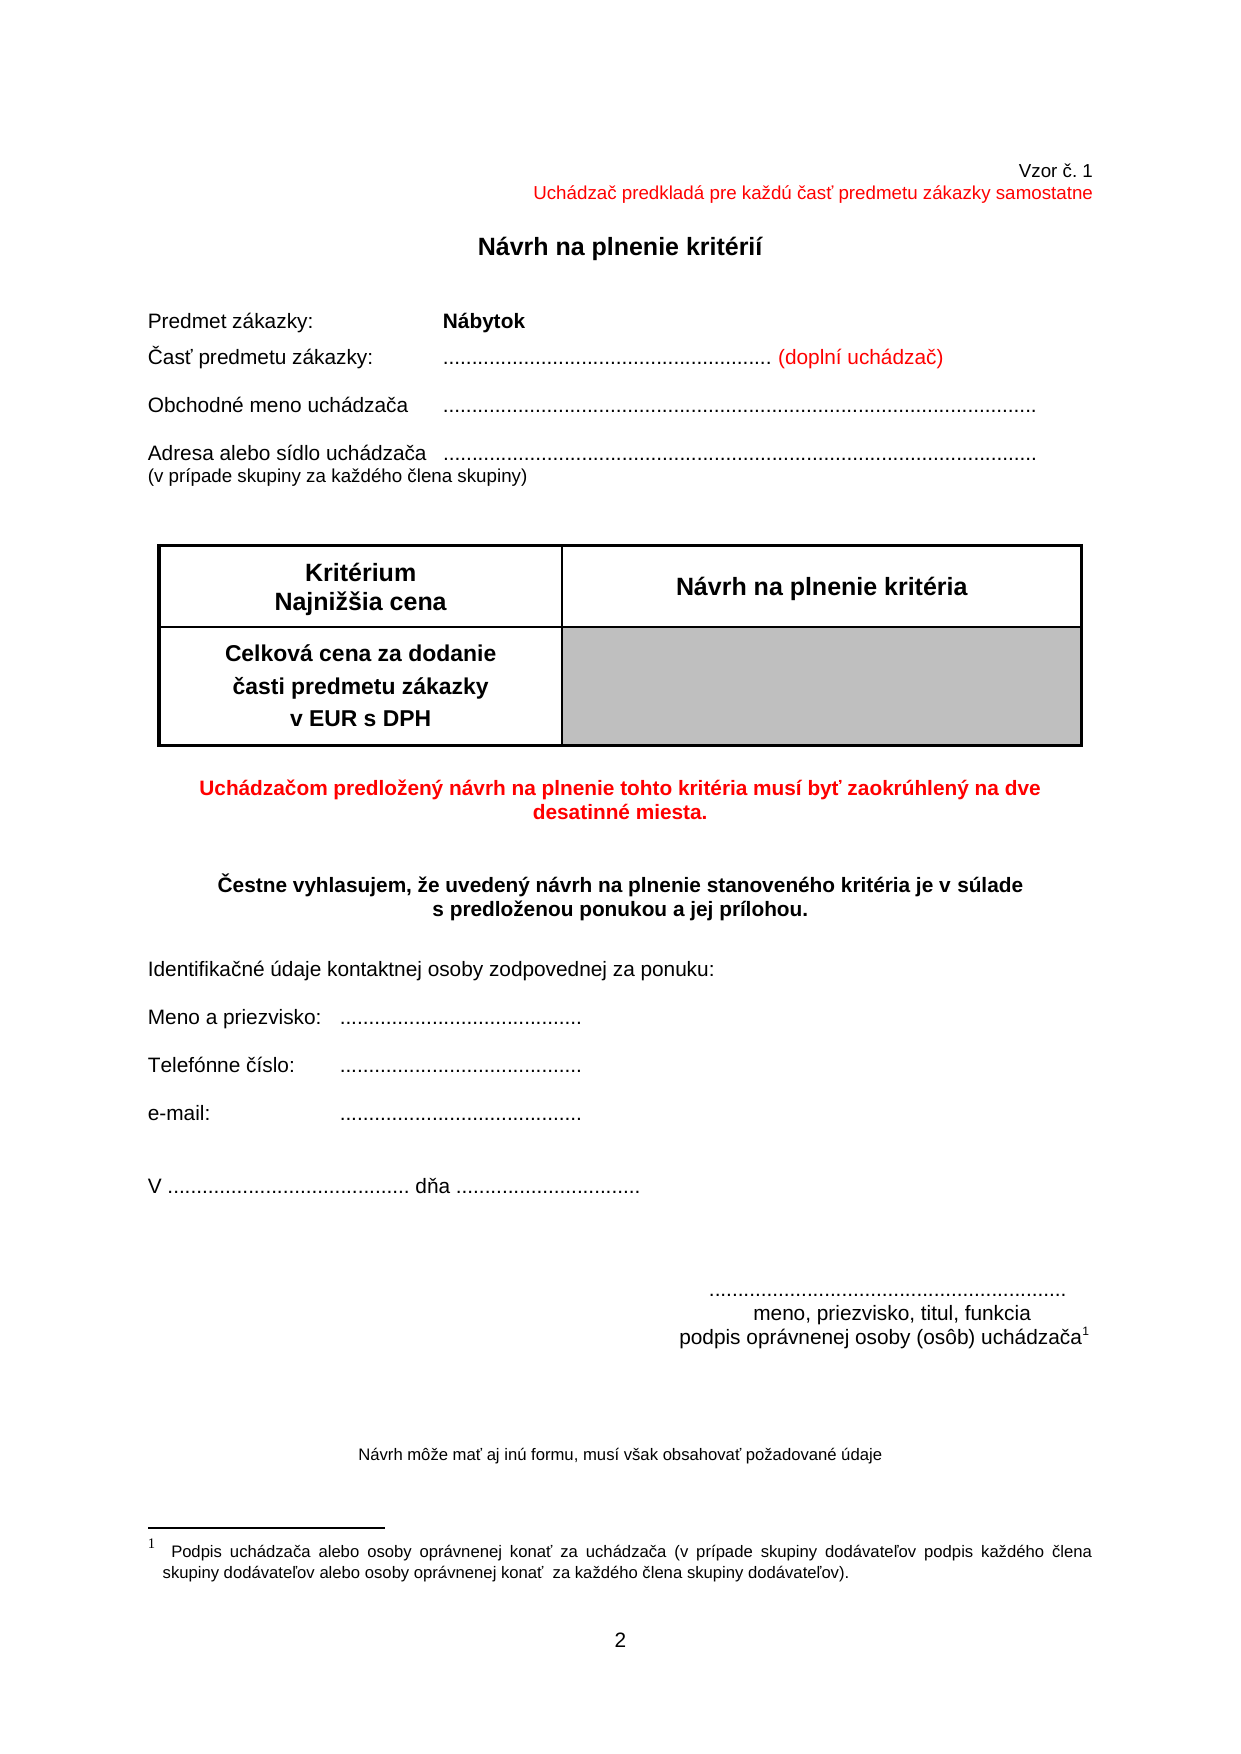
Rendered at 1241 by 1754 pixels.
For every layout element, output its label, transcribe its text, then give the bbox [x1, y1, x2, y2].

list Uchádzačom predložený návrh na plnenie tohto kritéria musí byť zaokrúhlený na dve desatinné miesta. [148, 776, 1093, 824]
text Predmet zákazky: Nábytok [148, 309, 1093, 333]
text V .......................................... dňa ................................ [148, 1174, 1093, 1198]
text Uchádzač predkladá pre každú časť predmetu zákazky samostatne [148, 182, 1093, 203]
text Časť predmetu zákazky: ......................................................... (doplní uchádzač) [148, 345, 1093, 369]
text Návrh môže mať aj inú formu, musí však obsahovať požadované údaje [148, 1444, 1093, 1463]
text meno, priezvisko, titul, funkcia [753, 1301, 1093, 1324]
text podpis oprávnenej osoby (osôb) uchádzača [679, 1324, 1093, 1348]
table_cell Celková cena za dodanie časti predmetu zákazky v EUR s DPH [161, 628, 561, 744]
text Meno a priezvisko: .......................................... [148, 1005, 1093, 1029]
text Návrh na plnenie kritérií [148, 232, 1093, 261]
list Čestne vyhlasujem, že uvedený návrh na plnenie stanoveného kritéria je v súlade s predloženou ponukou a jej prílohou. [148, 873, 1093, 921]
text Telefónne číslo: .......................................... [148, 1053, 1093, 1077]
text (v prípade skupiny za každého člena skupiny) [148, 465, 1092, 486]
text Adresa alebo sídlo uchádzača ....................................................................................................... [148, 441, 1093, 465]
text Identifikačné údaje kontaktnej osoby zodpovednej za ponuku: [148, 957, 1093, 981]
table_cell [563, 628, 1080, 744]
text Vzor č. 1 [148, 160, 1093, 182]
text e-mail: .......................................... [148, 1101, 1093, 1125]
text .............................................................. [709, 1277, 1092, 1301]
table_header Kritérium Najnižšia cena [161, 547, 561, 626]
table_header Návrh na plnenie kritéria [563, 547, 1080, 626]
text Obchodné meno uchádzača ....................................................................................................... [148, 393, 1093, 417]
